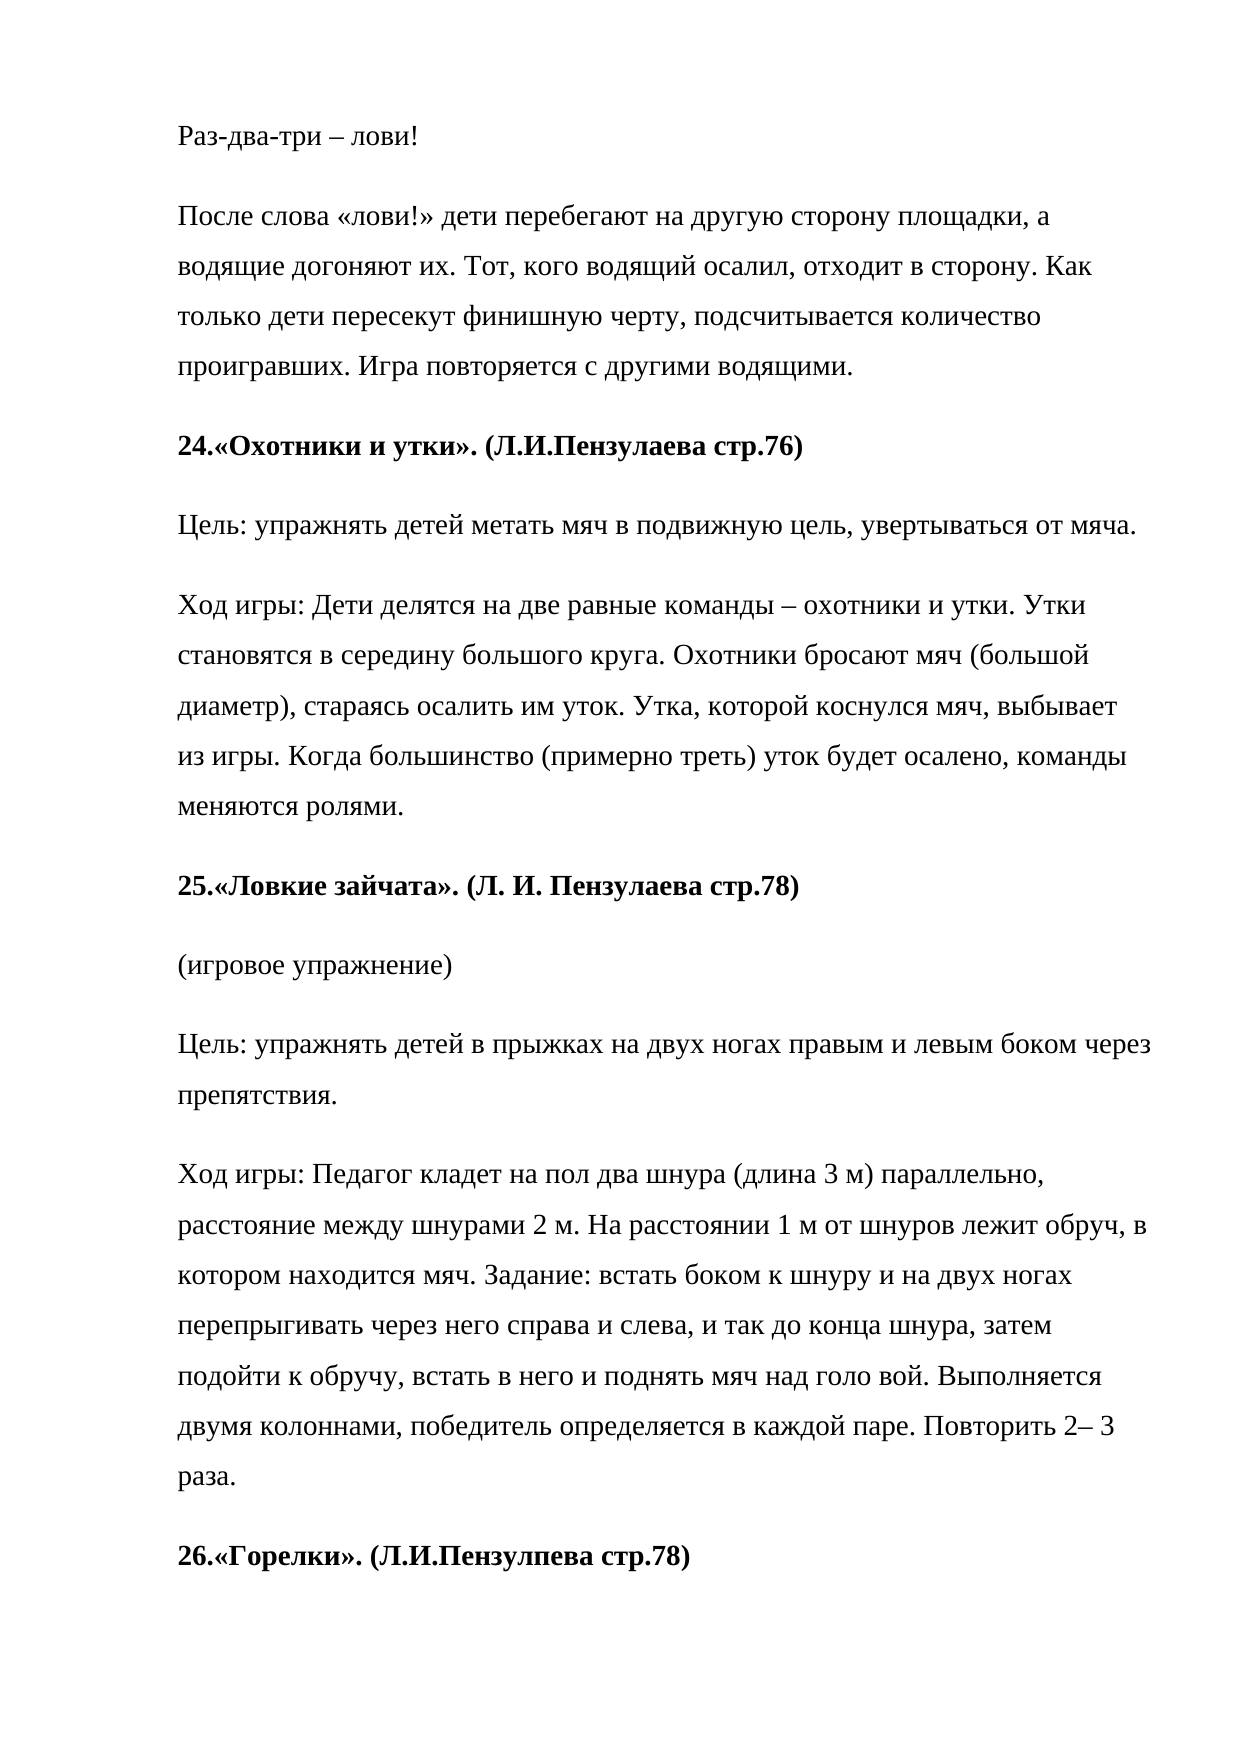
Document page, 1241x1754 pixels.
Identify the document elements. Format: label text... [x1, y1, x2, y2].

text 26.«Горелки». (Л.И.Пензулпева стр.78) [177, 1538, 1152, 1571]
text 25.«Ловкие зайчата». (Л. И. Пензулаева стр.78) [177, 868, 1152, 901]
text (игровое упражнение) [177, 947, 1152, 981]
text После слова «лови!» дети перебегают на другую сторону площадки, а водящие догоняют их. Тот, кого водящий осалил, отходит в сторону. Как только дети пересекут финишную черту, подсчитывается количество проигравших. Игра повторяется с другими водящими. [177, 198, 1152, 382]
text Ход игры: Дети делятся на две равные команды – охотники и утки. Утки становятся в середину большого круга. Охотники бросают мяч (большой диаметр), стараясь осалить им уток. Утка, которой коснулся мяч, выбывает из игры. Когда большинство (примерно треть) уток будет осалено, команды меняются ролями. [177, 587, 1152, 822]
text 24.«Охотники и утки». (Л.И.Пензулаева стр.76) [177, 428, 1152, 462]
text Ход игры: Педагог кладет на пол два шнура (длина 3 м) параллельно, расстояние между шнурами 2 м. На расстоянии 1 м от шнуров лежит обруч, в котором находится мяч. Задание: встать боком к шнуру и на двух ногах перепрыгивать через него справа и слева, и так до конца шнура, затем подойти к обручу, встать в него и поднять мяч над голо вой. Выполняется двумя колоннами, победитель определяется в каждой паре. Повторить 2– 3 раза. [177, 1156, 1152, 1492]
text Цель: упражнять детей в прыжках на двух ногах правым и левым боком через препятствия. [177, 1027, 1152, 1111]
text Цель: упражнять детей метать мяч в подвижную цель, увертываться от мяча. [177, 507, 1152, 541]
text Раз-два-три – лови! [177, 118, 1152, 152]
